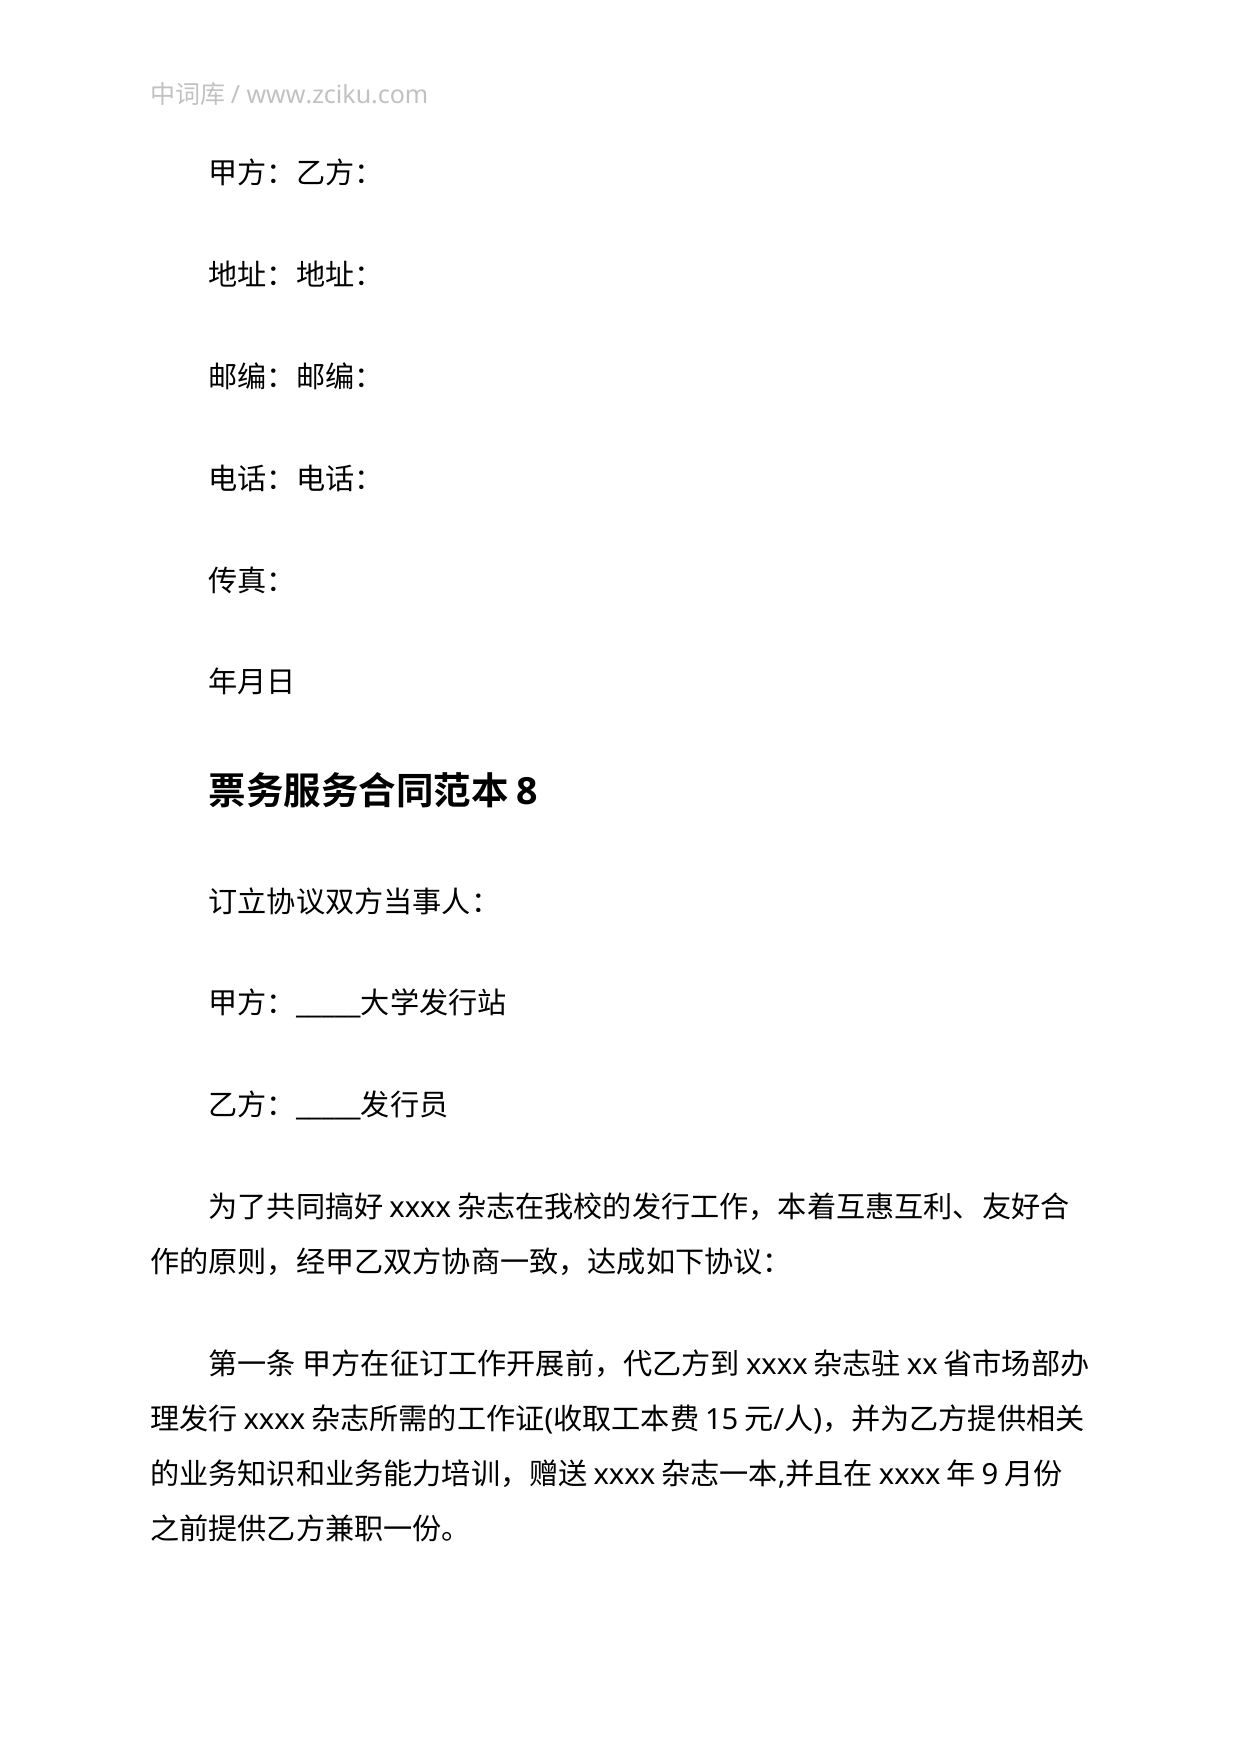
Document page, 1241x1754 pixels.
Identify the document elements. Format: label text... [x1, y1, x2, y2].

text 第一条 甲方在征订工作开展前，代乙方到xxxx杂志驻xx省市场部办理发行xxxx杂志所需的工作证(收取工本费15元/人)，并为乙方提供相关的业务知识和业务能力培训，赠送xxxx杂志一本,并且在xxxx年9月份之前提供乙方兼职一份。 [150, 1341, 1090, 1548]
text 为了共同搞好xxxx杂志在我校的发行工作，本着互惠互利、友好合作的原则，经甲乙双方协商一致，达成如下协议： [150, 1184, 1090, 1281]
text 电话：电话： [150, 455, 1090, 498]
text 邮编：邮编： [150, 353, 1090, 396]
text 地址：地址： [150, 252, 1090, 294]
text 传真： [150, 557, 1090, 599]
text 年月日 [150, 659, 1090, 701]
text 票务服务合同范本8 [150, 761, 1090, 815]
text 订立协议双方当事人： [150, 878, 1090, 921]
text 甲方：_____大学发行站 [150, 980, 1090, 1022]
text 乙方：_____发行员 [150, 1082, 1090, 1124]
text 甲方：乙方： [150, 150, 1090, 192]
